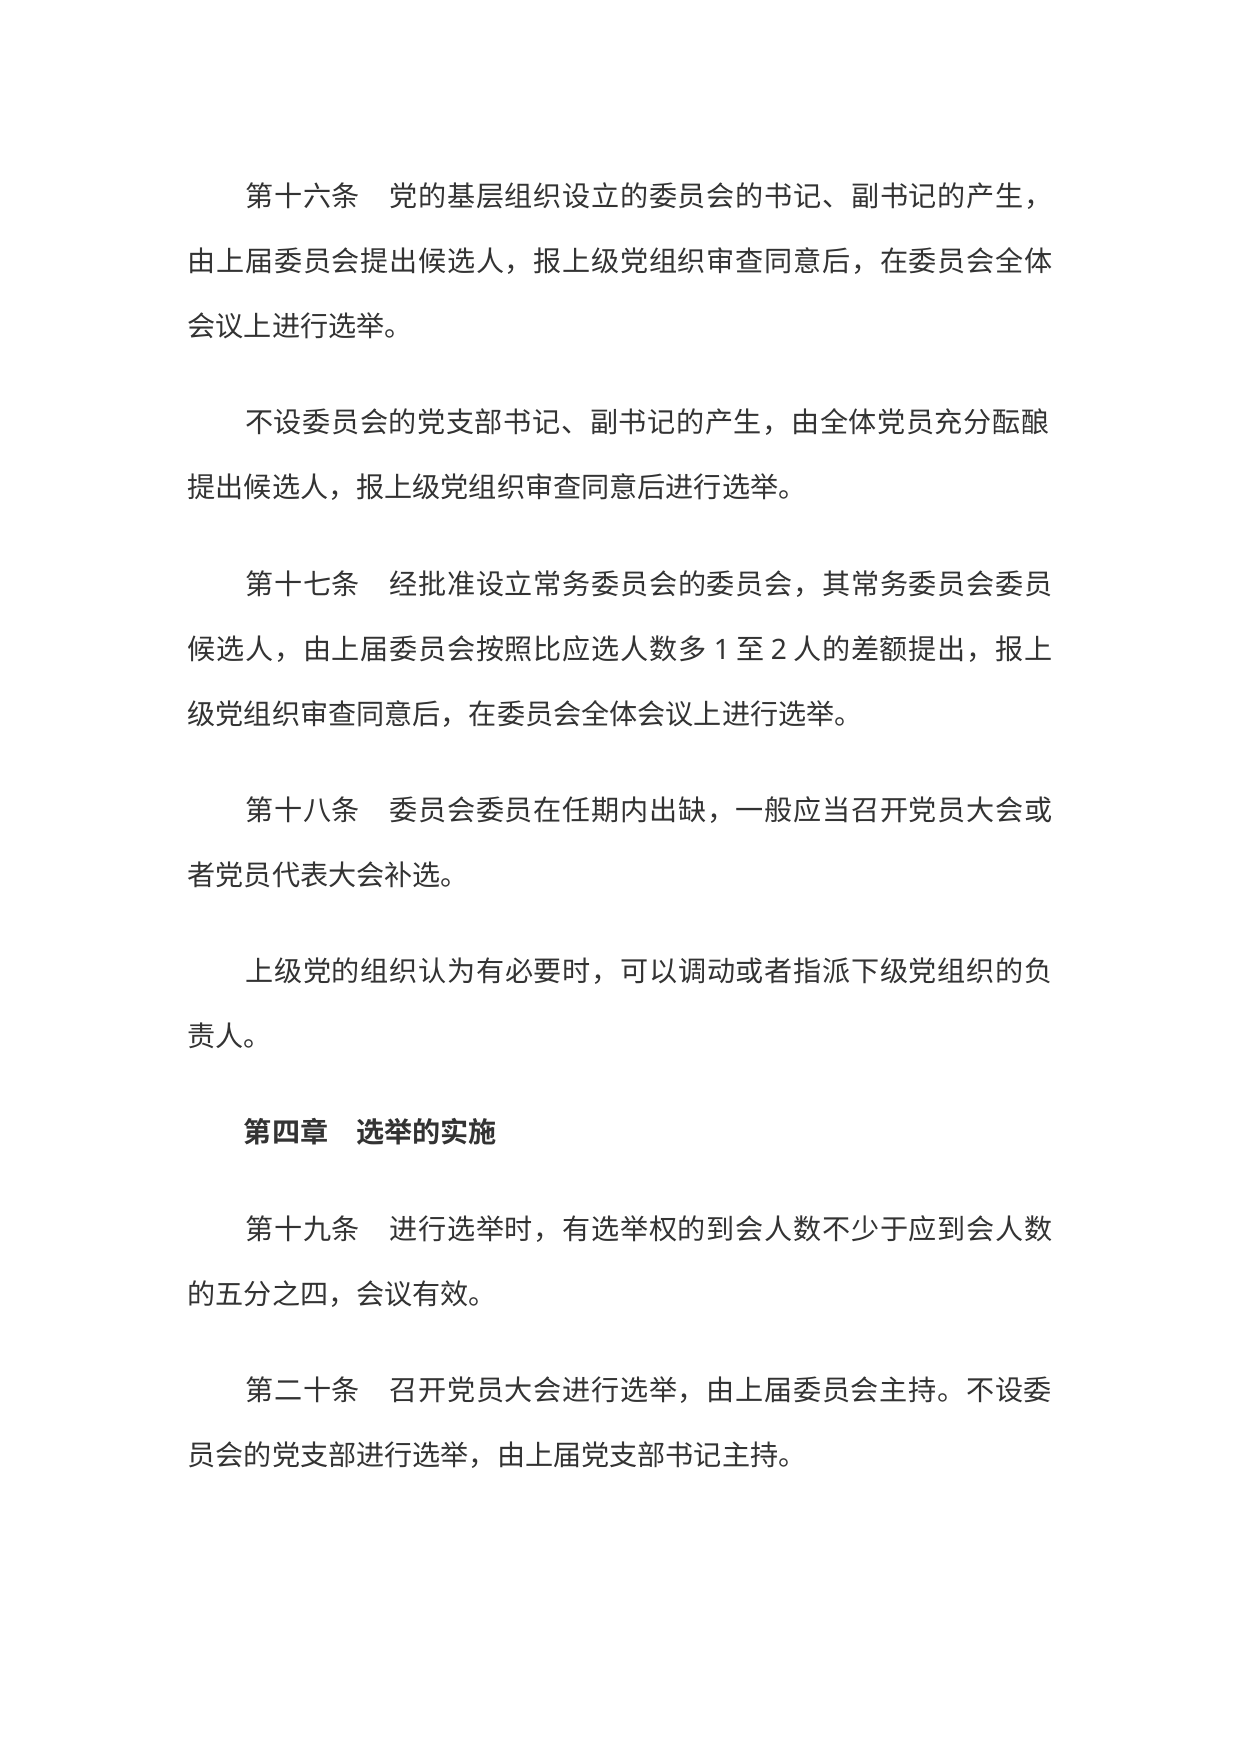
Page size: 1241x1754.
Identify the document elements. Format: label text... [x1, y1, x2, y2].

text 不设委员会的党支部书记、副书记的产生，由全体党员充分酝酿，提出候选人，报上级党组织审查同意后进行选举。 [187, 388, 1053, 518]
text 上级党的组织认为有必要时，可以调动或者指派下级党组织的负责人。 [187, 937, 1053, 1067]
text 第十八条 委员会委员在任期内出缺，一般应当召开党员大会或者党员代表大会补选。 [187, 776, 1053, 906]
text 第四章 选举的实施 [187, 1098, 1053, 1163]
text 第十六条 党的基层组织设立的委员会的书记、副书记的产生，由上届委员会提出候选人，报上级党组织审查同意后，在委员会全体会议上进行选举。 [187, 162, 1053, 357]
text 第十七条 经批准设立常务委员会的委员会，其常务委员会委员候选人，由上届委员会按照比应选人数多1至2人的差额提出，报上级党组织审查同意后，在委员会全体会议上进行选举。 [187, 549, 1053, 744]
text 第二十条 召开党员大会进行选举，由上届委员会主持。不设委员会的党支部进行选举，由上届党支部书记主持。 [187, 1356, 1053, 1486]
text 第十九条 进行选举时，有选举权的到会人数不少于应到会人数的五分之四，会议有效。 [187, 1194, 1053, 1324]
